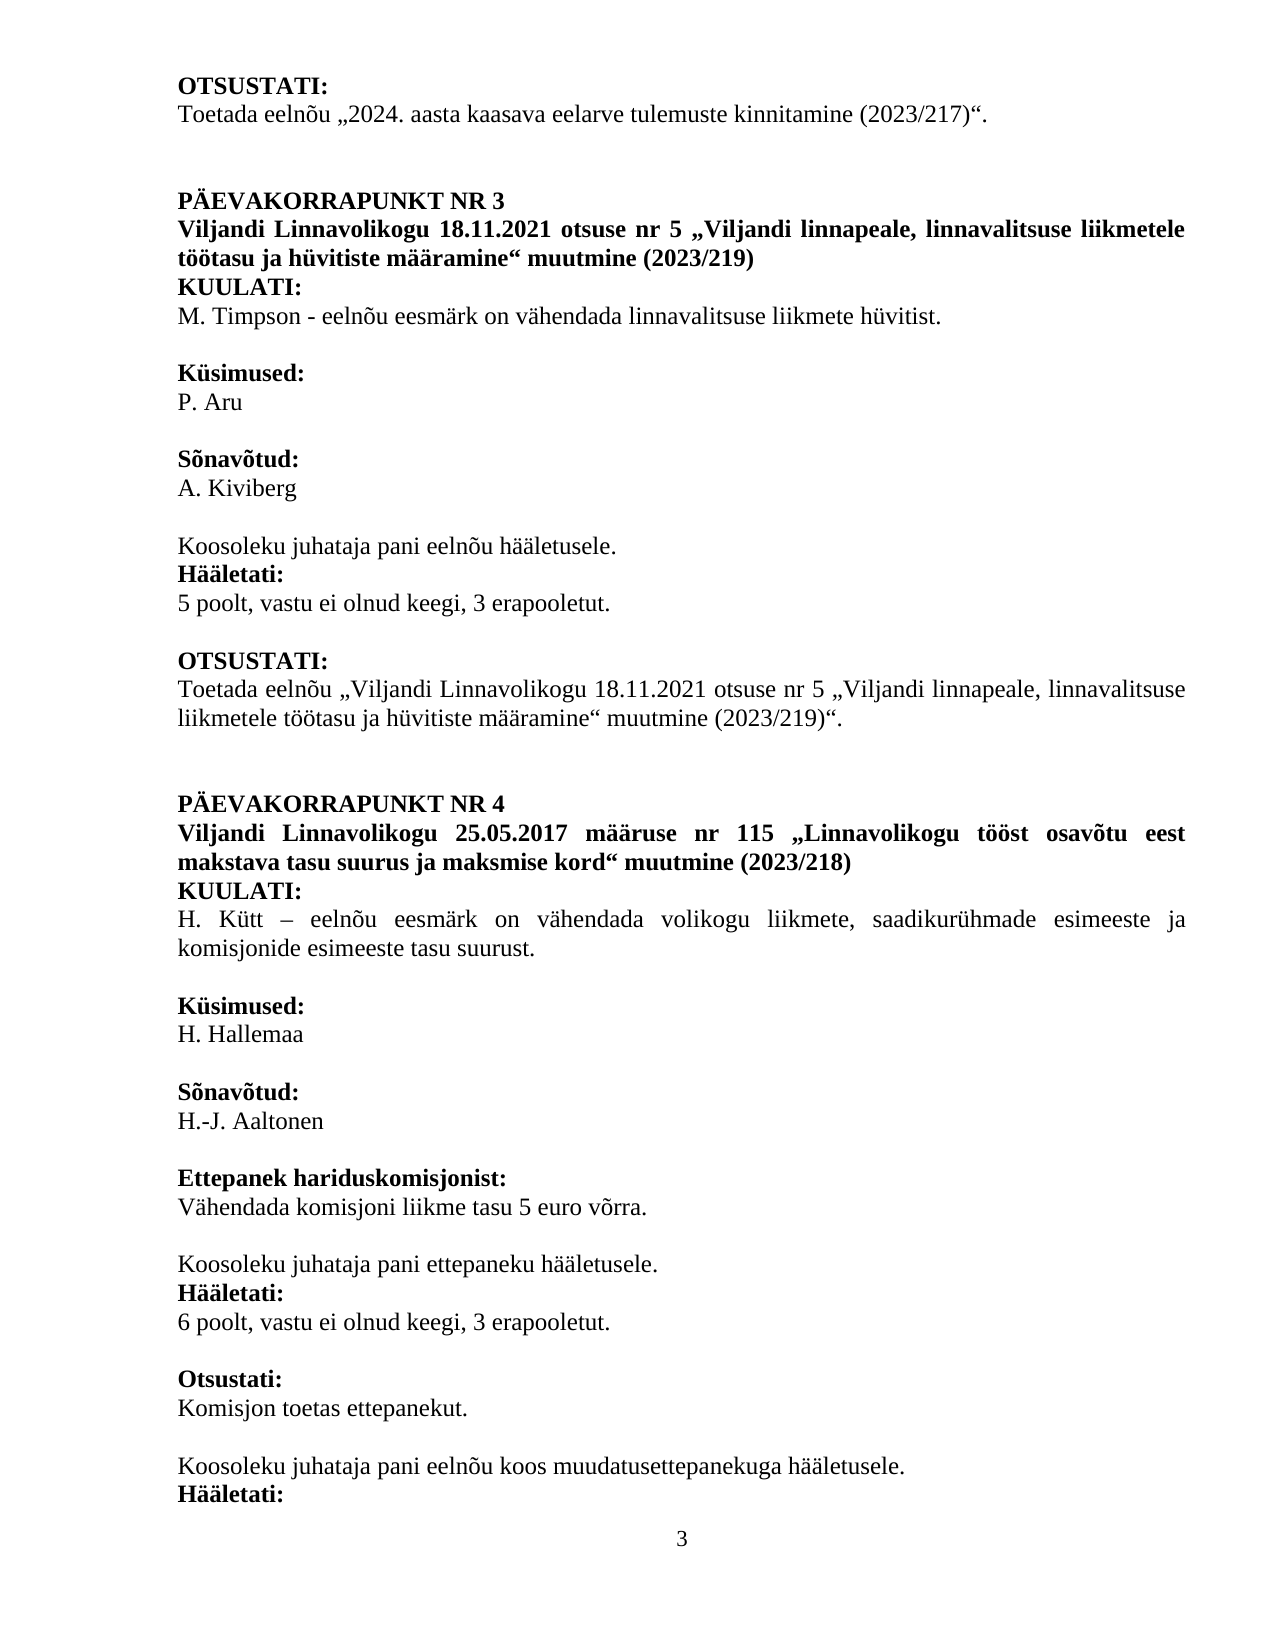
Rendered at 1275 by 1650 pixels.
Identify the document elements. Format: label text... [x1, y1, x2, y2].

text Vähendada komisjoni liikme tasu 5 euro võrra. [177, 1192, 1186, 1221]
text OTSUSTATI: [177, 71, 1186, 99]
text Viljandi Linnavolikogu 25.05.2017 määruse nr 115 „Linnavolikogu tööst osavõtu eest makstava tasu suurus ja maksmise kord“ muutmine (2023/218) [177, 818, 1186, 876]
text Toetada eelnõu „2024. aasta kaasava eelarve tulemuste kinnitamine (2023/217)“. [177, 99, 1186, 128]
text Hääletati: [177, 1278, 1186, 1307]
text H. Kütt – eelnõu eesmärk on vähendada volikogu liikmete, saadikurühmade esimeeste ja komisjonide esimeeste tasu suurust. [177, 904, 1186, 962]
text OTSUSTATI: [177, 646, 1186, 674]
text Koosoleku juhataja pani ettepaneku hääletusele. [177, 1249, 1186, 1278]
text KUULATI: [177, 272, 1186, 301]
text A. Kiviberg [177, 473, 1186, 502]
text Sõnavõtud: [177, 1077, 1186, 1106]
text Toetada eelnõu „Viljandi Linnavolikogu 18.11.2021 otsuse nr 5 „Viljandi linnapeale, linnavalitsuse liikmetele töötasu ja hüvitiste määramine“ muutmine (2023/219)“. [177, 674, 1186, 732]
text H. Hallemaa [177, 1019, 1186, 1048]
text H.-J. Aaltonen [177, 1106, 1186, 1134]
text 5 poolt, vastu ei olnud keegi, 3 erapooletut. [177, 588, 1186, 617]
text Sõnavõtud: [177, 444, 1186, 473]
text P. Aru [177, 387, 1186, 416]
text Küsimused: [177, 991, 1186, 1019]
text Hääletati: [177, 1479, 1186, 1508]
text Viljandi Linnavolikogu 18.11.2021 otsuse nr 5 „Viljandi linnapeale, linnavalitsuse liikmetele töötasu ja hüvitiste määramine“ muutmine (2023/219) [177, 214, 1186, 272]
text M. Timpson - eelnõu eesmärk on vähendada linnavalitsuse liikmete hüvitist. [177, 301, 1186, 329]
text Hääletati: [177, 559, 1186, 588]
text Otsustati: [177, 1364, 1186, 1393]
text PÄEVAKORRAPUNKT NR 4 [177, 789, 1186, 818]
text PÄEVAKORRAPUNKT NR 3 [177, 186, 1186, 214]
text Küsimused: [177, 358, 1186, 387]
text Koosoleku juhataja pani eelnõu koos muudatusettepanekuga hääletusele. [177, 1451, 1186, 1479]
text Ettepanek hariduskomisjonist: [177, 1163, 1186, 1192]
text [177, 1307, 1186, 1336]
text KUULATI: [177, 876, 1186, 904]
text Koosoleku juhataja pani eelnõu hääletusele. [177, 531, 1186, 559]
text Komisjon toetas ettepanekut. [177, 1393, 1186, 1422]
